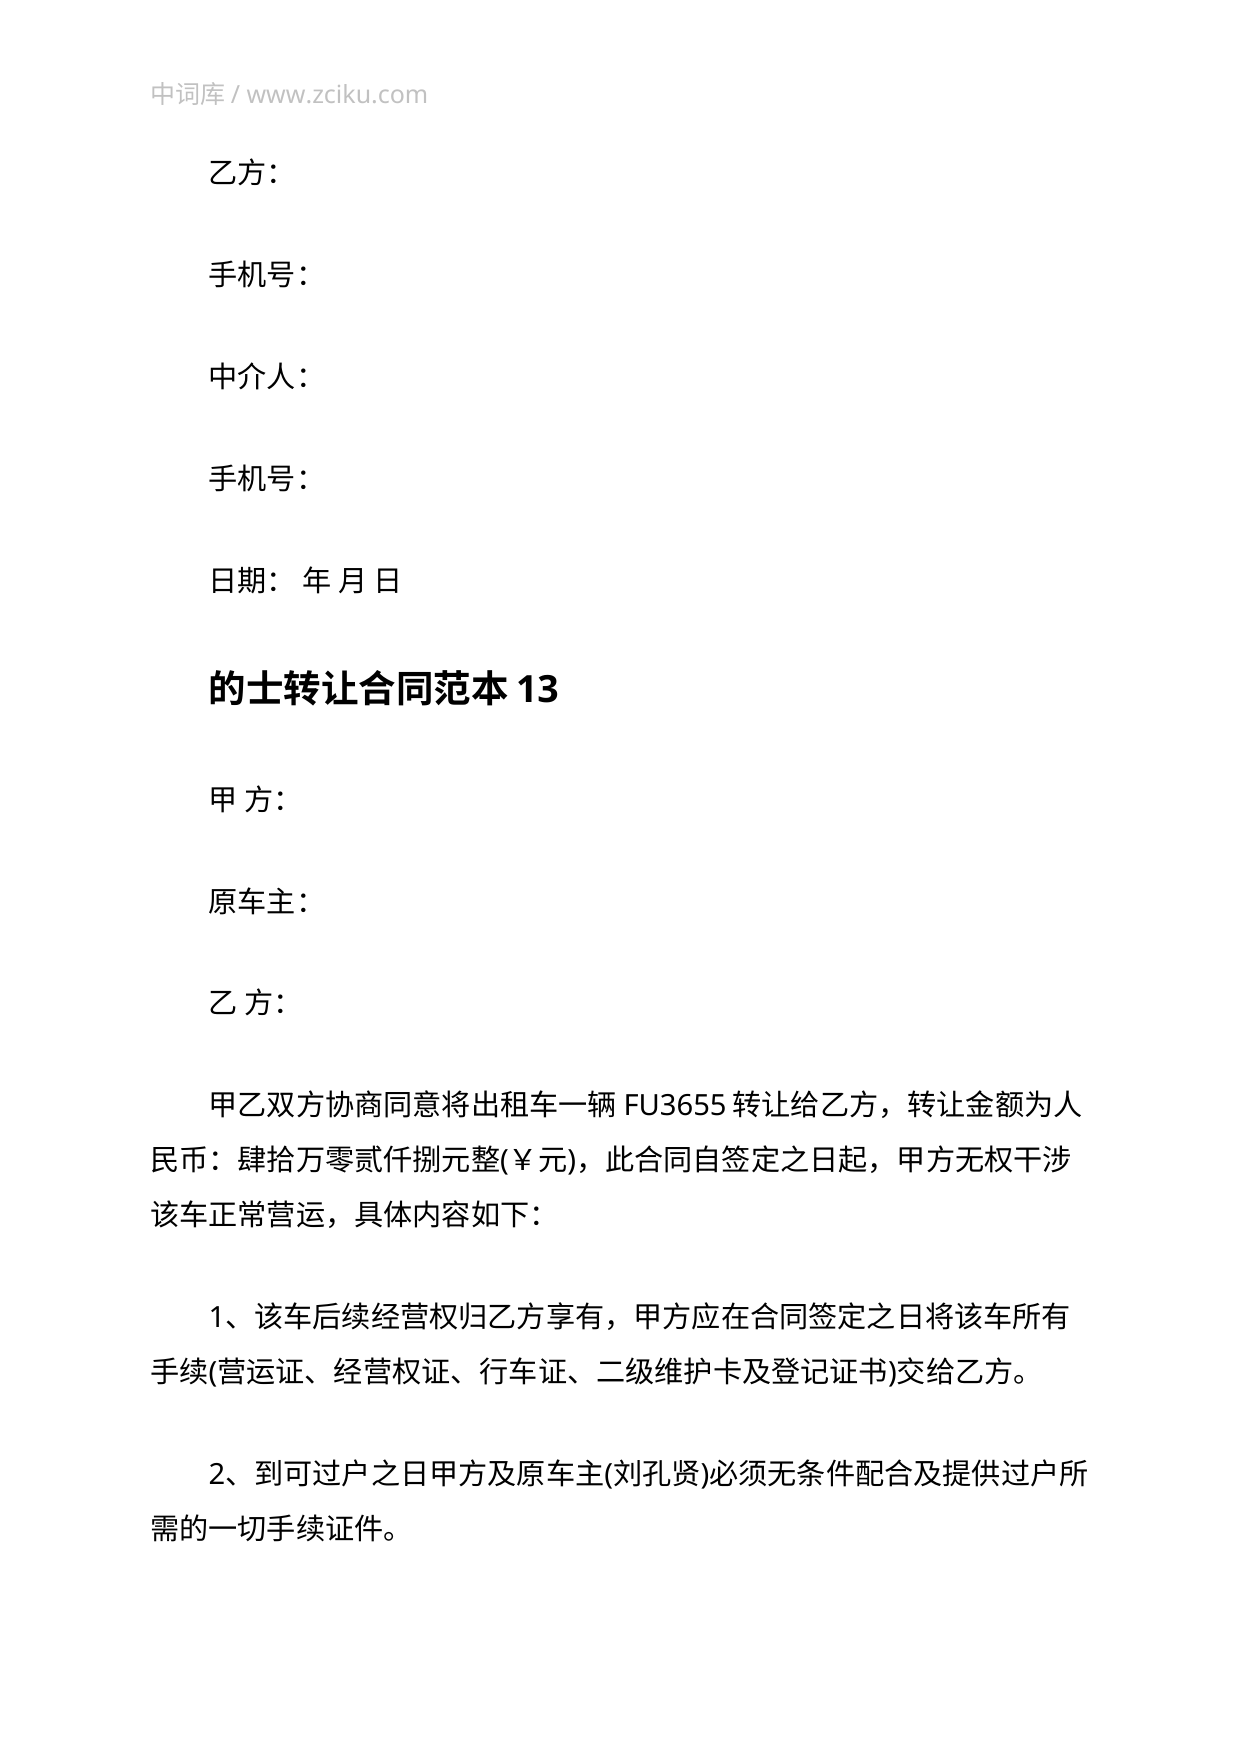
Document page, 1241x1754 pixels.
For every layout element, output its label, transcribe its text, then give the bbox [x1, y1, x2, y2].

text 2、到可过户之日甲方及原车主(刘孔贤)必须无条件配合及提供过户所需的一切手续证件。 [150, 1451, 1090, 1548]
text 1、该车后续经营权归乙方享有，甲方应在合同签定之日将该车所有手续(营运证、经营权证、行车证、二级维护卡及登记证书)交给乙方。 [150, 1293, 1090, 1391]
text 手机号： [150, 455, 1090, 498]
text 日期： 年 月 日 [150, 557, 1090, 599]
text 中介人： [150, 353, 1090, 396]
text 手机号： [150, 252, 1090, 294]
text 乙方： [150, 150, 1090, 192]
text 甲 方： [150, 776, 1090, 819]
text 的士转让合同范本13 [150, 659, 1090, 713]
text 原车主： [150, 878, 1090, 921]
text 甲乙双方协商同意将出租车一辆 FU3655转让给乙方，转让金额为人民币：肆拾万零贰仟捌元整(￥元)，此合同自签定之日起，甲方无权干涉该车正常营运，具体内容如下： [150, 1082, 1090, 1234]
text 乙 方： [150, 980, 1090, 1022]
